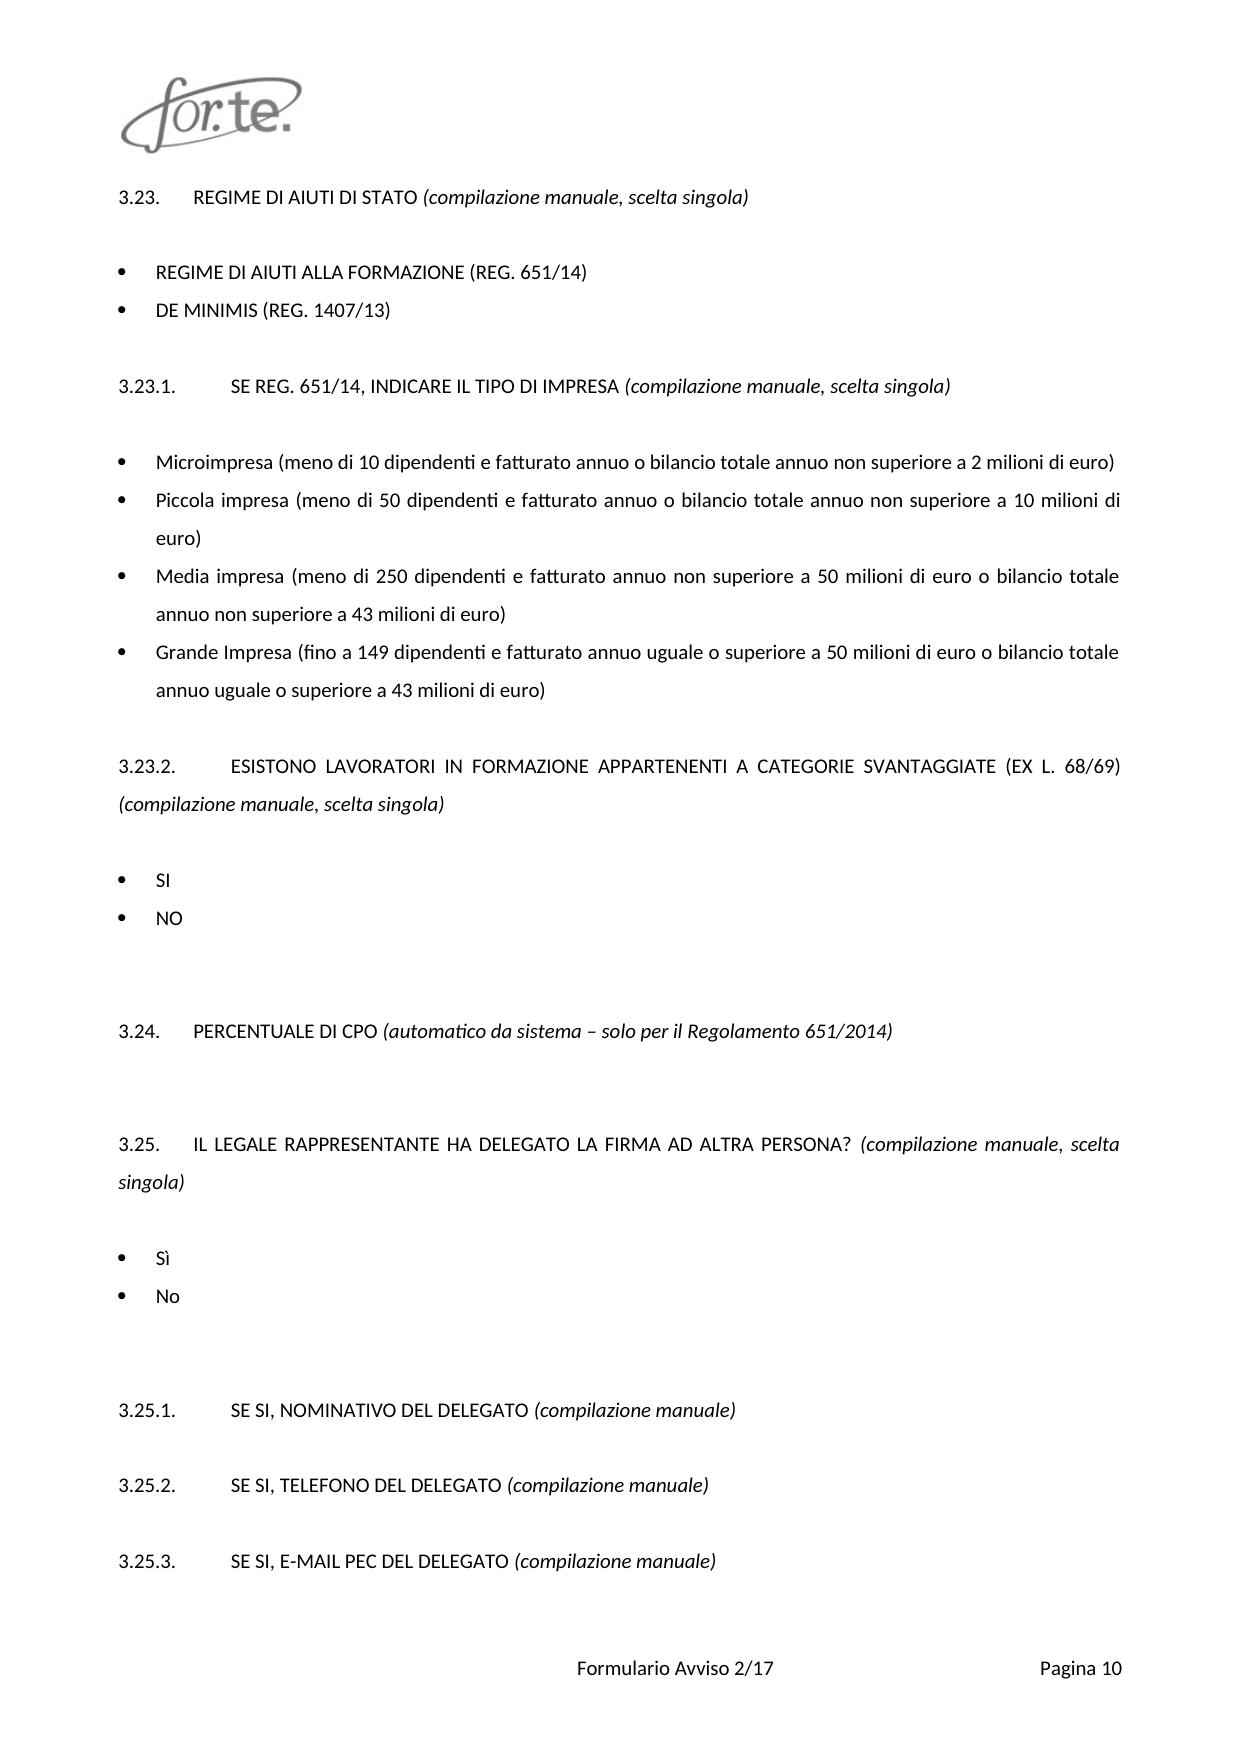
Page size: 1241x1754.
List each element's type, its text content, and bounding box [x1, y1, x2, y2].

list Microimpresa (meno di 10 dipendenti e fatturato annuo o bilancio totale annuo non superiore a 2 milioni di euro) [118, 449, 1122, 474]
list NO [118, 905, 1122, 931]
text PERCENTUALE DI CPO (automatico da sistema – solo per il Regolamento 651/2014) [118, 1018, 1122, 1044]
list DE MINIMIS (REG. 1407/13) [118, 298, 1122, 323]
list Piccola impresa (meno di 50 dipendenti e fatturato annuo o bilancio totale annuo non superiore a 10 milioni di euro) [118, 487, 1122, 551]
list No [118, 1283, 1122, 1309]
text REGIME DI AIUTI DI STATO (compilazione manuale, scelta singola) [118, 184, 1122, 209]
text SE SI, E-MAIL PEC DEL DELEGATO (compilazione manuale) [118, 1548, 1122, 1574]
picture [118, 73, 306, 160]
list Grande Impresa (fino a 149 dipendenti e fatturato annuo uguale o superiore a 50 milioni di euro o bilancio totale annuo uguale o superiore a 43 milioni di euro) [118, 639, 1122, 703]
text SE REG. 651/14, INDICARE IL TIPO DI IMPRESA (compilazione manuale, scelta singola) [118, 373, 1122, 399]
text ESISTONO LAVORATORI IN FORMAZIONE APPARTENENTI A CATEGORIE SVANTAGGIATE (EX L. 68/69) (compilazione manuale, scelta singola) [118, 753, 1122, 817]
text SE SI, NOMINATIVO DEL DELEGATO (compilazione manuale) [118, 1397, 1122, 1422]
list Sì [118, 1245, 1122, 1271]
list REGIME DI AIUTI ALLA FORMAZIONE (REG. 651/14) [118, 259, 1122, 285]
text SE SI, TELEFONO DEL DELEGATO (compilazione manuale) [118, 1473, 1122, 1498]
list Media impresa (meno di 250 dipendenti e fatturato annuo non superiore a 50 milioni di euro o bilancio totale annuo non superiore a 43 milioni di euro) [118, 563, 1122, 627]
list SI [118, 867, 1122, 892]
text IL LEGALE RAPPRESENTANTE HA DELEGATO LA FIRMA AD ALTRA PERSONA? (compilazione manuale, scelta singola) [118, 1131, 1122, 1195]
